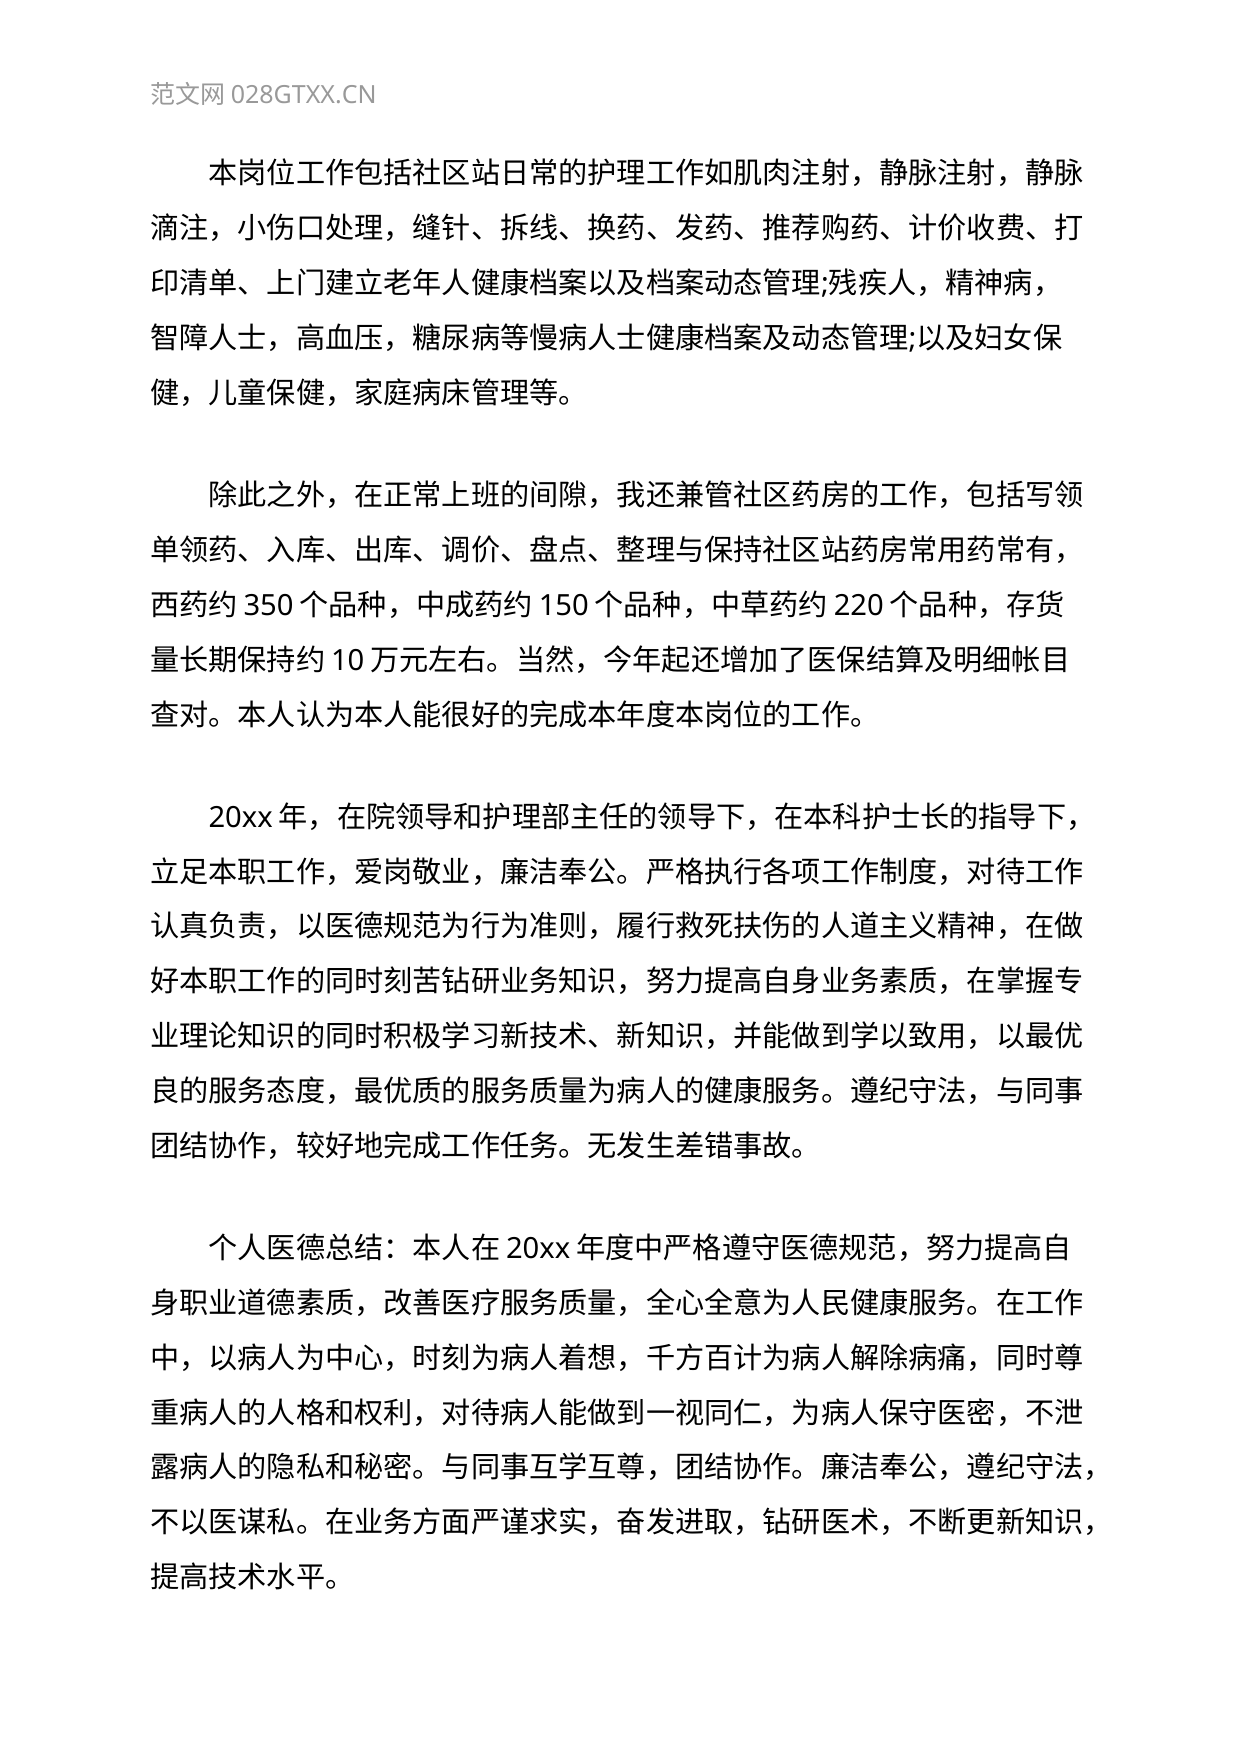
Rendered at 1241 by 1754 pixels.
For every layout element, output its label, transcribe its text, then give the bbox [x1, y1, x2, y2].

text 本岗位工作包括社区站日常的护理工作如肌肉注射，静脉注射，静脉滴注，小伤口处理，缝针、拆线、换药、发药、推荐购药、计价收费、打印清单、上门建立老年人健康档案以及档案动态管理;残疾人，精神病，智障人士，高血压，糖尿病等慢病人士健康档案及动态管理;以及妇女保健，儿童保健，家庭病床管理等。 [150, 150, 1090, 412]
text 20xx年，在院领导和护理部主任的领导下，在本科护士长的指导下，立足本职工作，爱岗敬业，廉洁奉公。严格执行各项工作制度，对待工作认真负责，以医德规范为行为准则，履行救死扶伤的人道主义精神，在做好本职工作的同时刻苦钻研业务知识，努力提高自身业务素质，在掌握专业理论知识的同时积极学习新技术、新知识，并能做到学以致用，以最优良的服务态度，最优质的服务质量为病人的健康服务。遵纪守法，与同事团结协作，较好地完成工作任务。无发生差错事故。 [150, 793, 1090, 1165]
text 个人医德总结：本人在20xx年度中严格遵守医德规范，努力提高自身职业道德素质，改善医疗服务质量，全心全意为人民健康服务。在工作中，以病人为中心，时刻为病人着想，千方百计为病人解除病痛，同时尊重病人的人格和权利，对待病人能做到一视同仁，为病人保守医密，不泄露病人的隐私和秘密。与同事互学互尊，团结协作。廉洁奉公，遵纪守法，不以医谋私。在业务方面严谨求实，奋发进取，钻研医术，不断更新知识，提高技术水平。 [150, 1224, 1090, 1596]
text 除此之外，在正常上班的间隙，我还兼管社区药房的工作，包括写领单领药、入库、出库、调价、盘点、整理与保持社区站药房常用药常有，西药约350个品种，中成药约150个品种，中草药约220个品种，存货量长期保持约10万元左右。当然，今年起还增加了医保结算及明细帐目查对。本人认为本人能很好的完成本年度本岗位的工作。 [150, 472, 1090, 734]
